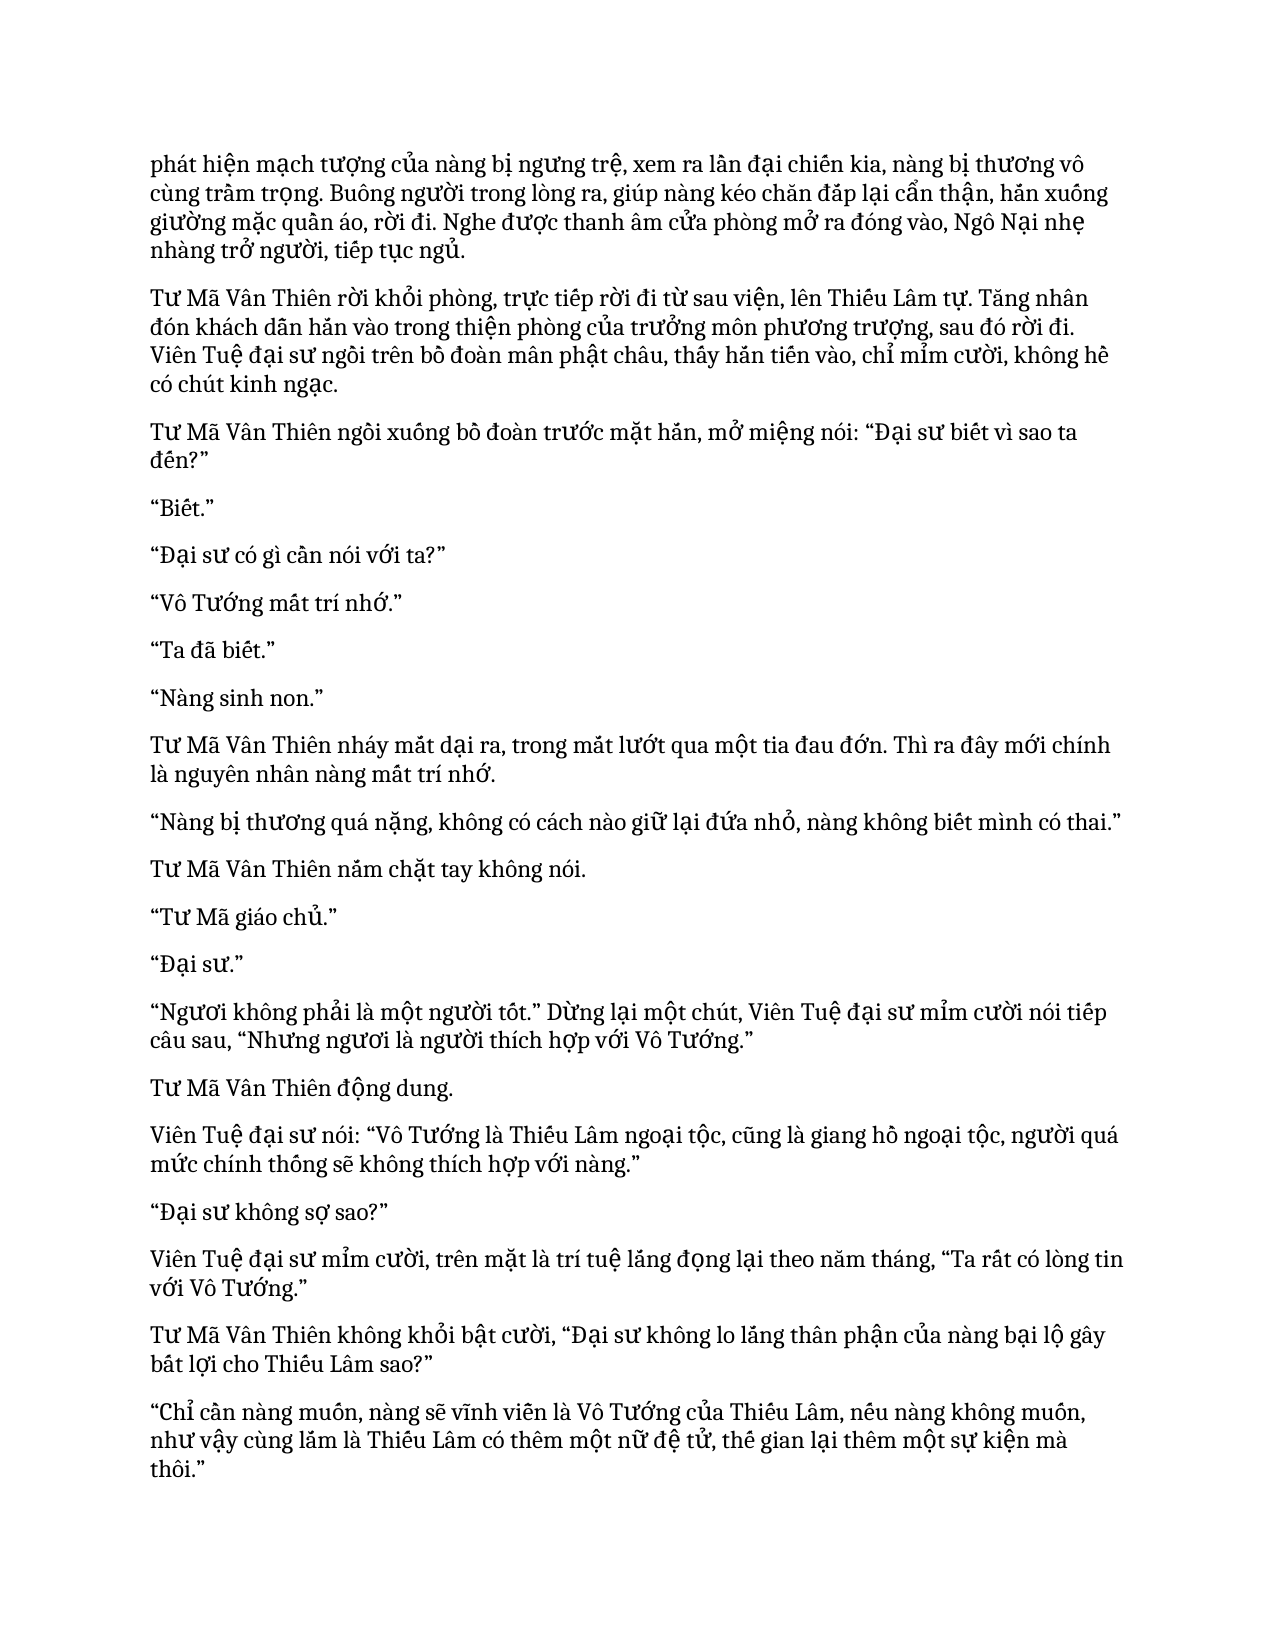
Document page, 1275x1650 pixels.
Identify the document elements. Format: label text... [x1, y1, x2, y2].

text “Biết.” [150, 494, 1125, 522]
text Tư Mã Vân Thiên ngồi xuống bồ đoàn trước mặt hắn, mở miệng nói: “Đại sư biết vì sao ta đến?” [150, 417, 1125, 475]
text Viên Tuệ đại sư mỉm cười, trên mặt là trí tuệ lắng đọng lại theo năm tháng, “Ta rất có lòng tin với Vô Tướng.” [150, 1245, 1125, 1302]
text Tư Mã Vân Thiên động dung. [150, 1074, 1125, 1102]
text “Vô Tướng mất trí nhớ.” [150, 589, 1125, 617]
text “Tư Mã giáo chủ.” [150, 902, 1125, 931]
text “Chỉ cần nàng muốn, nàng sẽ vĩnh viễn là Vô Tướng của Thiếu Lâm, nếu nàng không muốn, như vậy cùng lắm là Thiếu Lâm có thêm một nữ đệ tử, thế gian lại thêm một sự kiện mà thôi.” [150, 1397, 1125, 1484]
text Viên Tuệ đại sư nói: “Vô Tướng là Thiếu Lâm ngoại tộc, cũng là giang hồ ngoại tộc, người quá mức chính thống sẽ không thích hợp với nàng.” [150, 1121, 1125, 1179]
text Tư Mã Vân Thiên rời khỏi phòng, trực tiếp rời đi từ sau viện, lên Thiếu Lâm tự. Tăng nhân đón khách dẫn hắn vào trong thiện phòng của trưởng môn phương trượng, sau đó rời đi. Viên Tuệ đại sư ngồi trên bồ đoàn mân phật châu, thấy hắn tiến vào, chỉ mỉm cười, không hề có chút kinh ngạc. [150, 284, 1125, 399]
text “Ta đã biết.” [150, 636, 1125, 665]
text “Ngươi không phải là một người tốt.” Dừng lại một chút, Viên Tuệ đại sư mỉm cười nói tiếp câu sau, “Nhưng ngươi là người thích hợp với Vô Tướng.” [150, 997, 1125, 1055]
text Tư Mã Vân Thiên nháy mắt dại ra, trong mắt lướt qua một tia đau đớn. Thì ra đây mới chính là nguyên nhân nàng mất trí nhớ. [150, 731, 1125, 789]
text Tư Mã Vân Thiên không khỏi bật cười, “Đại sư không lo lắng thân phận của nàng bại lộ gây bất lợi cho Thiếu Lâm sao?” [150, 1321, 1125, 1379]
text “Đại sư.” [150, 950, 1125, 979]
text “Đại sư có gì cần nói với ta?” [150, 541, 1125, 570]
text “Nàng bị thương quá nặng, không có cách nào giữ lại đứa nhỏ, nàng không biết mình có thai.” [150, 807, 1125, 836]
text Tư Mã Vân Thiên nắm chặt tay không nói. [150, 855, 1125, 884]
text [150, 150, 1125, 265]
text “Nàng sinh non.” [150, 684, 1125, 712]
text “Đại sư không sợ sao?” [150, 1197, 1125, 1226]
